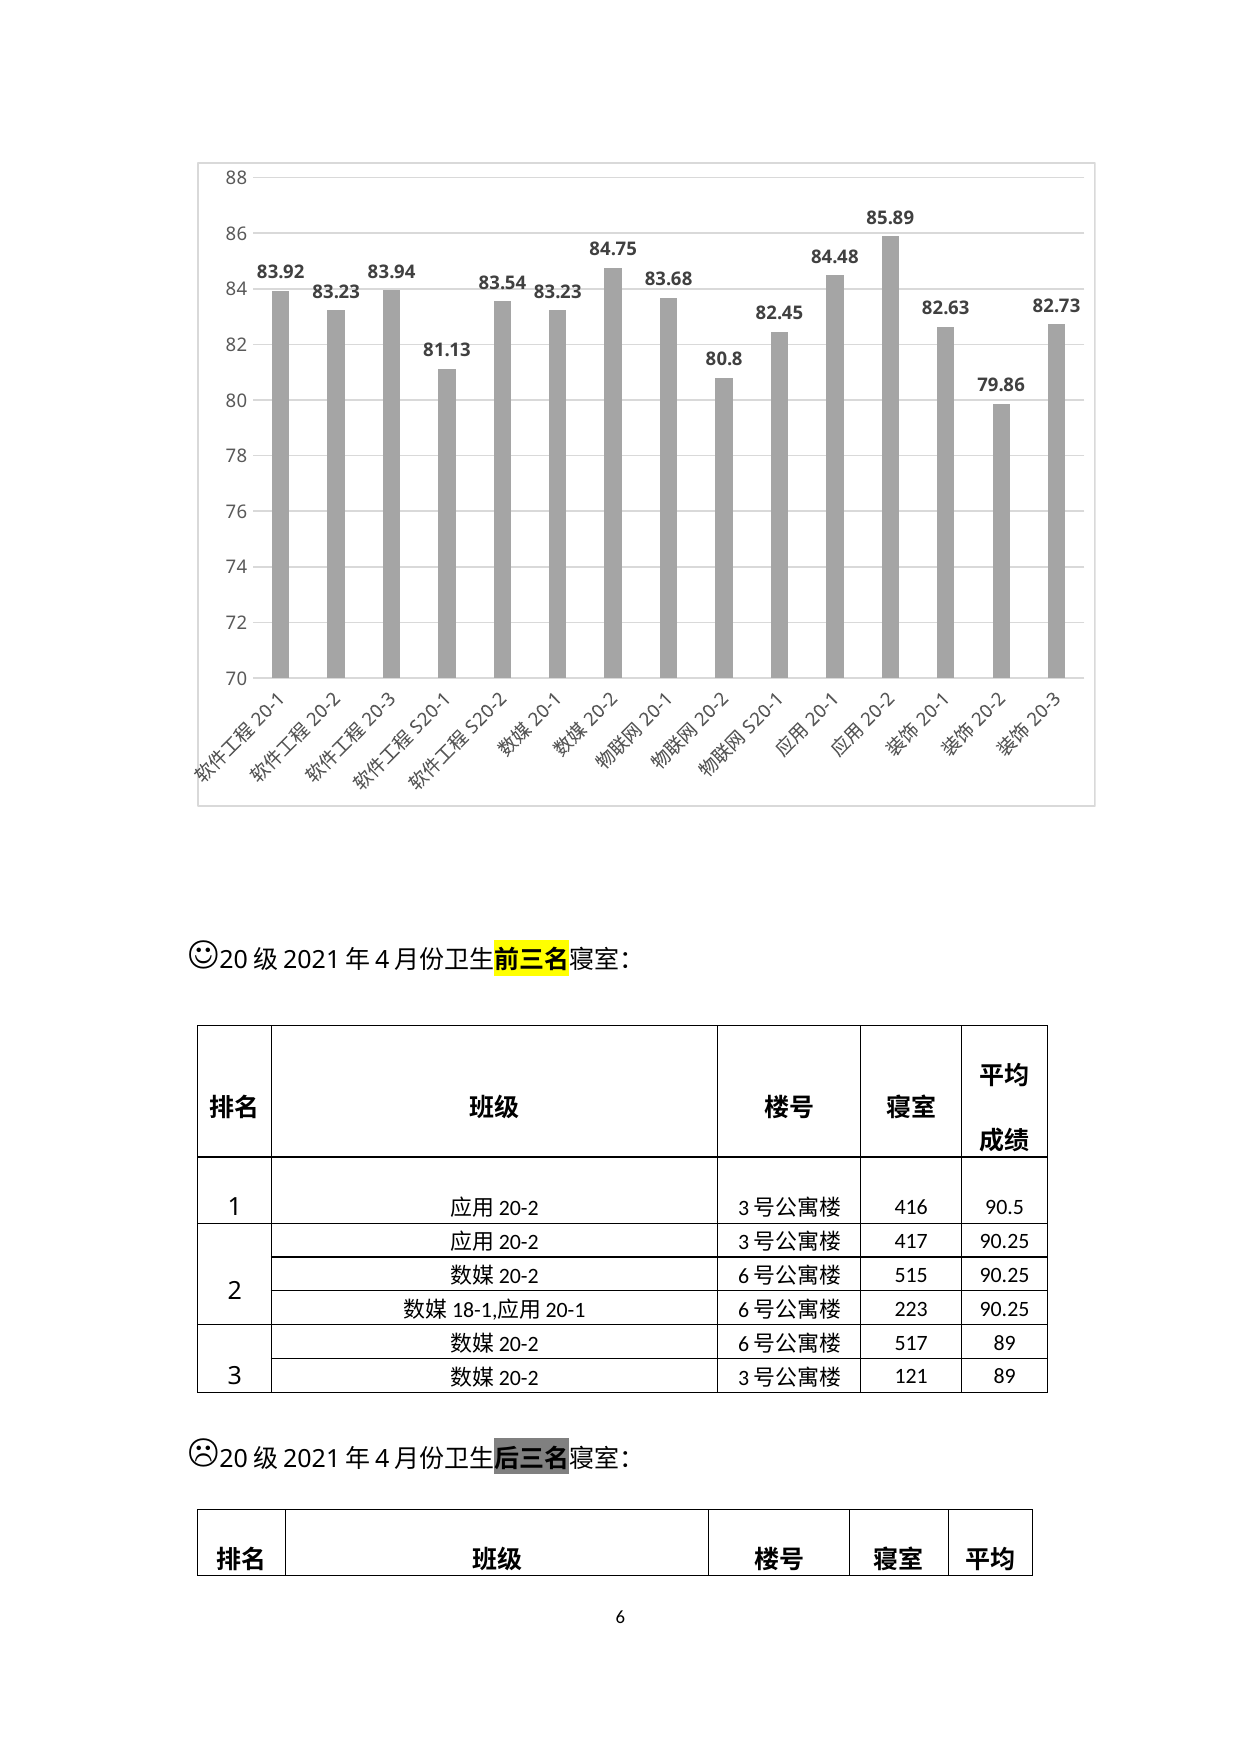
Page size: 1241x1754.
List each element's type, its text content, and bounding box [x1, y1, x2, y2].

table_header 平均 成绩 [962, 1026, 1047, 1156]
table_header 寝室 [861, 1026, 961, 1156]
table_header 楼号 [709, 1510, 849, 1575]
table_cell 数媒20-2 [272, 1359, 717, 1392]
table_cell 417 [861, 1224, 961, 1256]
table_cell 数媒20-2 [272, 1258, 717, 1290]
table_header 平均 成绩 [949, 1510, 1032, 1575]
table_cell 3号公寓楼 [718, 1359, 860, 1392]
table_cell 89 [962, 1359, 1047, 1392]
table_cell 6号公寓楼 [718, 1291, 860, 1324]
table_cell 90.25 [962, 1224, 1047, 1256]
table_header 寝室 [850, 1510, 948, 1575]
table_cell 3 [198, 1325, 271, 1392]
table_cell 515 [861, 1258, 961, 1290]
table_cell 2 [198, 1224, 271, 1324]
table_cell 89 [962, 1325, 1047, 1358]
table_cell 1 [198, 1158, 271, 1222]
table_cell 90.25 [962, 1291, 1047, 1324]
table_cell 数媒20-2 [272, 1325, 717, 1358]
table_header 排名 [198, 1510, 285, 1575]
table_cell 90.25 [962, 1258, 1047, 1290]
table_cell 3号公寓楼 [718, 1158, 860, 1222]
table_header 班级 [272, 1026, 717, 1156]
text 20级2021年4月份卫生前三名寝室： [187, 926, 1053, 991]
table_header 楼号 [718, 1026, 860, 1156]
table_cell 应用20-2 [272, 1224, 717, 1256]
table_cell 90.5 [962, 1158, 1047, 1222]
table_cell 数媒18-1,应用20-1 [272, 1291, 717, 1324]
table_cell 416 [861, 1158, 961, 1222]
table_header 排名 [198, 1026, 271, 1156]
table_cell 121 [861, 1359, 961, 1392]
text 20级2021年4月份卫生后三名寝室： [187, 1409, 1053, 1474]
table_cell 3号公寓楼 [718, 1224, 860, 1256]
table_cell 223 [861, 1291, 961, 1324]
table_cell 6号公寓楼 [718, 1325, 860, 1358]
table_header 班级 [286, 1510, 708, 1575]
table_cell 应用20-2 [272, 1158, 717, 1222]
table_cell 6号公寓楼 [718, 1258, 860, 1290]
table_cell 517 [861, 1325, 961, 1358]
